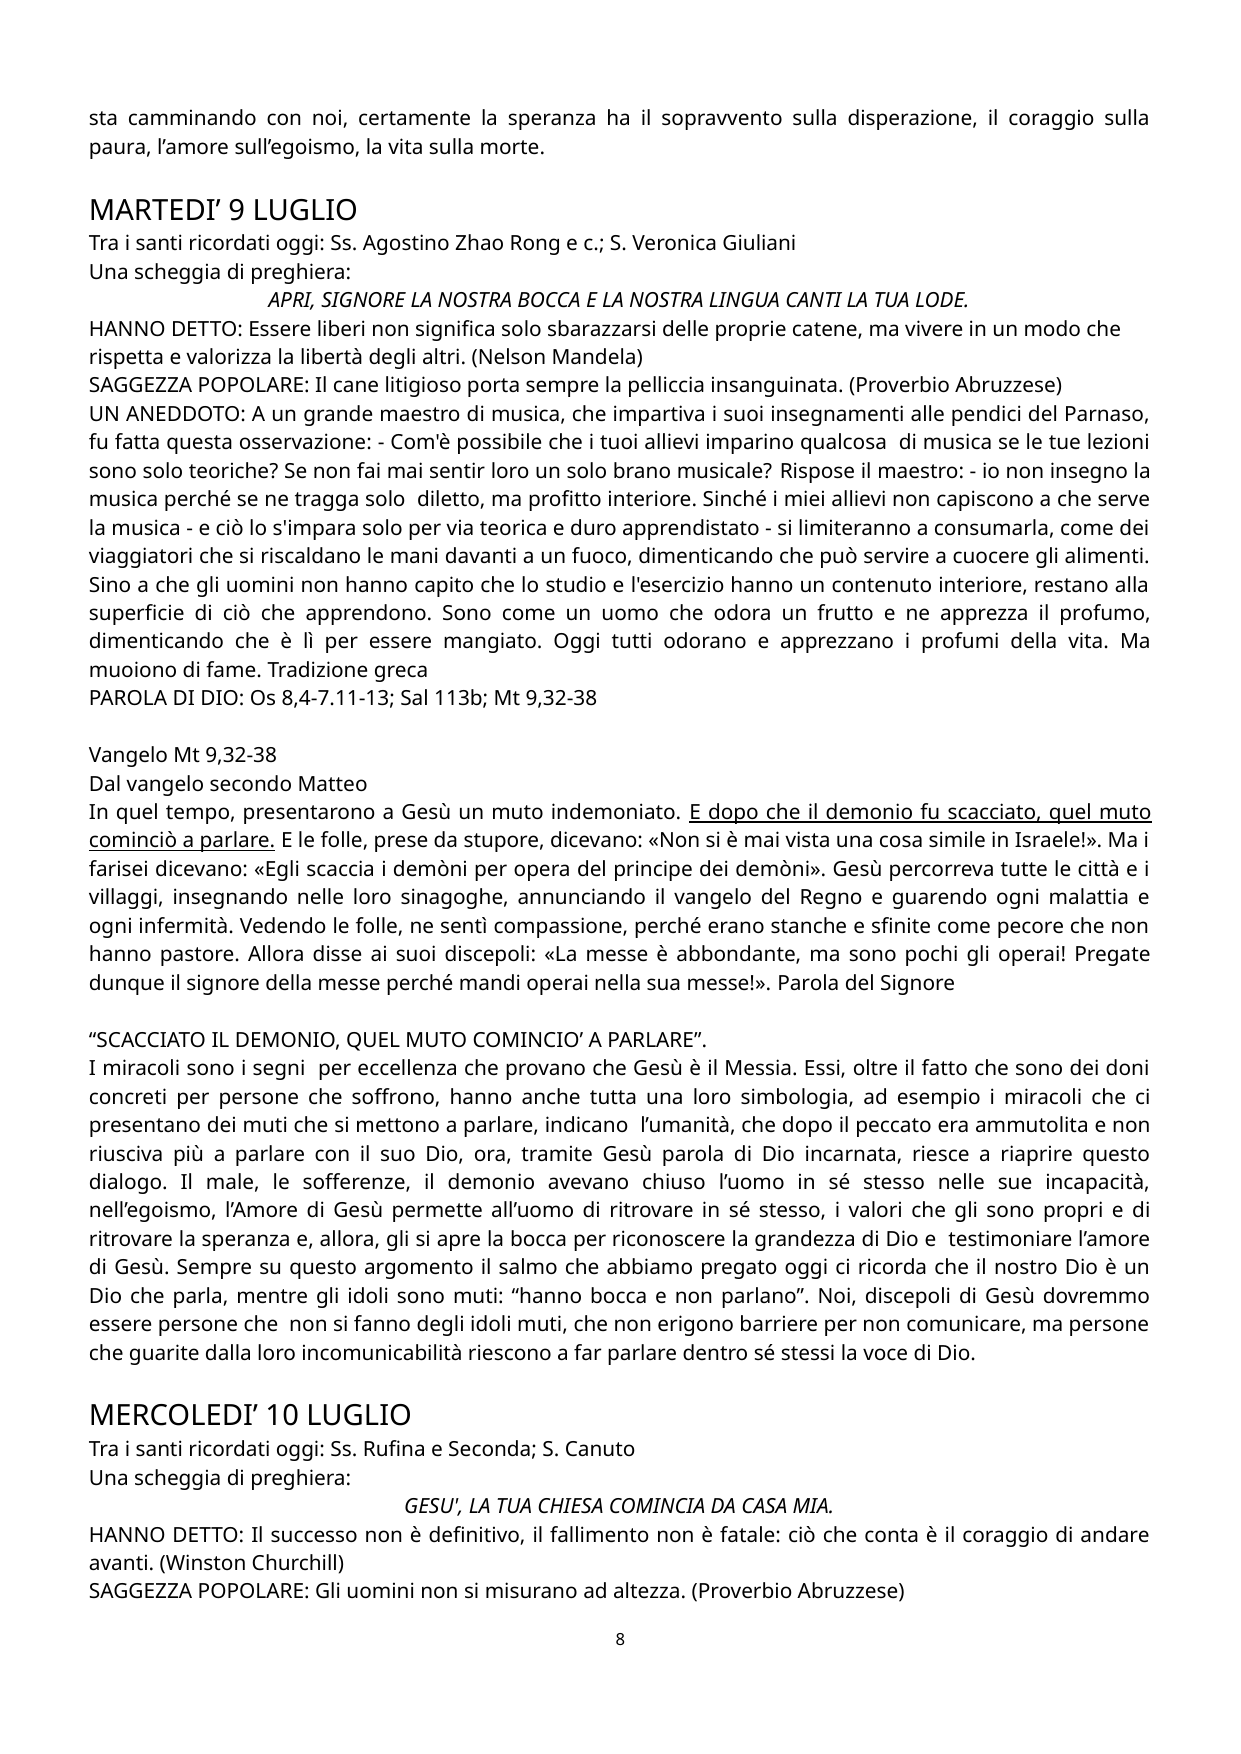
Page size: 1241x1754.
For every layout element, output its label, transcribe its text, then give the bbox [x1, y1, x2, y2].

text Una scheggia di preghiera: [89, 1463, 1152, 1491]
text APRI, SIGNORE LA NOSTRA BOCCA E LA NOSTRA LINGUA CANTI LA TUA LODE. [89, 285, 1152, 314]
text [89, 103, 1152, 160]
text MARTEDI’ 9 LUGLIO [89, 189, 1152, 228]
text In quel tempo, presentarono a Gesù un muto indemoniato. E dopo che il demonio fu scacciato, quel muto cominciò a parlare. E le folle, prese da stupore, dicevano: «Non si è mai vista una cosa simile in Israele!». Ma i farisei dicevano: «Egli scaccia i demòni per opera del principe dei demòni». Gesù percorreva tutte le città e i villaggi, insegnando nelle loro sinagoghe, annunciando il vangelo del Regno e guarendo ogni malattia e ogni infermità. Vedendo le folle, ne sentì compassione, perché erano stanche e sfinite come pecore che non hanno pastore. Allora disse ai suoi discepoli: «La messe è abbondante, ma sono pochi gli operai! Pregate dunque il signore della messe perché mandi operai nella sua messe!». Parola del Signore [89, 797, 1152, 996]
text UN ANEDDOTO: A un grande maestro di musica, che impartiva i suoi insegnamenti alle pendici del Parnaso, fu fatta questa osservazione: - Com'è possibile che i tuoi allievi imparino qualcosa di musica se le tue lezioni sono solo teoriche? Se non fai mai sentir loro un solo brano musicale? Rispose il maestro: - io non insegno la musica perché se ne tragga solo diletto, ma profitto interiore. Sinché i miei allievi non capiscono a che serve la musica - e ciò lo s'impara solo per via teorica e duro apprendistato - si limiteranno a consumarla, come dei viaggiatori che si riscaldano le mani davanti a un fuoco, dimenticando che può servire a cuocere gli alimenti. Sino a che gli uomini non hanno capito che lo studio e l'esercizio hanno un contenuto interiore, restano alla superficie di ciò che apprendono. Sono come un uomo che odora un frutto e ne apprezza il profumo, dimenticando che è lì per essere mangiato. Oggi tutti odorano e apprezzano i profumi della vita. Ma muoiono di fame. Tradizione greca [89, 399, 1152, 683]
text HANNO DETTO: Il successo non è definitivo, il fallimento non è fatale: ciò che conta è il coraggio di andare avanti. (Winston Churchill) [89, 1520, 1152, 1577]
text GESU', LA TUA CHIESA COMINCIA DA CASA MIA. [89, 1491, 1152, 1520]
text MERCOLEDI’ 10 LUGLIO [89, 1395, 1152, 1434]
text Tra i santi ricordati oggi: Ss. Agostino Zhao Rong e c.; S. Veronica Giuliani [89, 228, 1152, 257]
text SAGGEZZA POPOLARE: Gli uomini non si misurano ad altezza. (Proverbio Abruzzese) [89, 1577, 1152, 1605]
text HANNO DETTO: Essere liberi non significa solo sbarazzarsi delle proprie catene, ma vivere in un modo che rispetta e valorizza la libertà degli altri. (Nelson Mandela) [89, 314, 1152, 371]
text SAGGEZZA POPOLARE: Il cane litigioso porta sempre la pelliccia insanguinata. (Proverbio Abruzzese) [89, 371, 1152, 399]
text “SCACCIATO IL DEMONIO, QUEL MUTO COMINCIO’ A PARLARE”. [89, 1025, 1152, 1053]
text PAROLA DI DIO: Os 8,4-7.11-13; Sal 113b; Mt 9,32-38 [89, 683, 1152, 712]
text Dal vangelo secondo Matteo [89, 769, 1152, 797]
text Una scheggia di preghiera: [89, 257, 1152, 285]
text Vangelo Mt 9,32-38 [89, 740, 1152, 769]
text Tra i santi ricordati oggi: Ss. Rufina e Seconda; S. Canuto [89, 1434, 1152, 1463]
text I miracoli sono i segni per eccellenza che provano che Gesù è il Messia. Essi, oltre il fatto che sono dei doni concreti per persone che soffrono, hanno anche tutta una loro simbologia, ad esempio i miracoli che ci presentano dei muti che si mettono a parlare, indicano l’umanità, che dopo il peccato era ammutolita e non riusciva più a parlare con il suo Dio, ora, tramite Gesù parola di Dio incarnata, riesce a riaprire questo dialogo. Il male, le sofferenze, il demonio avevano chiuso l’uomo in sé stesso nelle sue incapacità, nell’egoismo, l’Amore di Gesù permette all’uomo di ritrovare in sé stesso, i valori che gli sono propri e di ritrovare la speranza e, allora, gli si apre la bocca per riconoscere la grandezza di Dio e testimoniare l’amore di Gesù. Sempre su questo argomento il salmo che abbiamo pregato oggi ci ricorda che il nostro Dio è un Dio che parla, mentre gli idoli sono muti: “hanno bocca e non parlano”. Noi, discepoli di Gesù dovremmo essere persone che non si fanno degli idoli muti, che non erigono barriere per non comunicare, ma persone che guarite dalla loro incomunicabilità riescono a far parlare dentro sé stessi la voce di Dio. [89, 1053, 1152, 1366]
